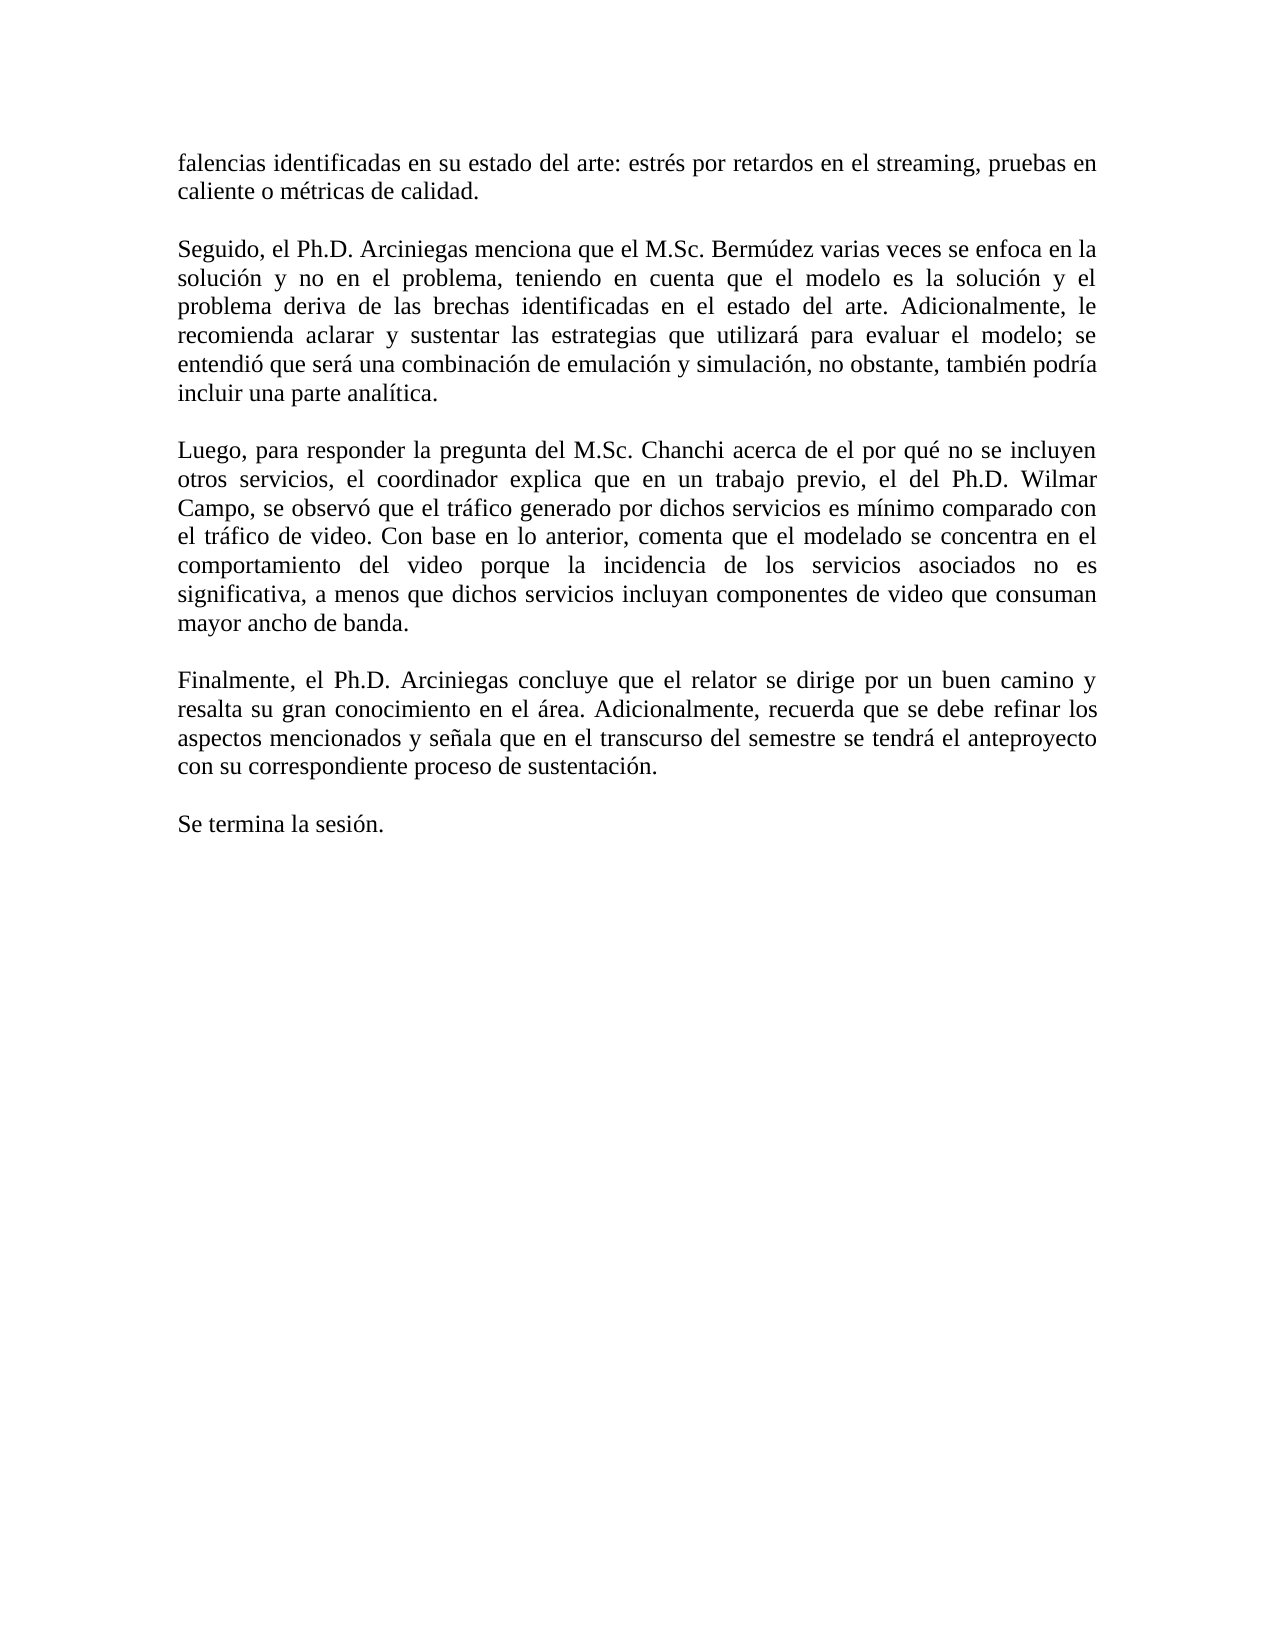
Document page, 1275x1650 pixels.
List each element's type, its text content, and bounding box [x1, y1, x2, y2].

text Se termina la sesión. [177, 809, 1098, 838]
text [177, 148, 1098, 205]
text Luego, para responder la pregunta del M.Sc. Chanchi acerca de el por qué no se incluyen otros servicios, el coordinador explica que en un trabajo previo, el del Ph.D. Wilmar Campo, se observó que el tráfico generado por dichos servicios es mínimo comparado con el tráfico de video. Con base en lo anterior, comenta que el modelado se concentra en el comportamiento del video porque la incidencia de los servicios asociados no es significativa, a menos que dichos servicios incluyan componentes de video que consuman mayor ancho de banda. [177, 435, 1098, 636]
text Finalmente, el Ph.D. Arciniegas concluye que el relator se dirige por un buen camino y resalta su gran conocimiento en el área. Adicionalmente, recuerda que se debe refinar los aspectos mencionados y señala que en el transcurso del semestre se tendrá el anteproyecto con su correspondiente proceso de sustentación. [177, 665, 1098, 780]
text Seguido, el Ph.D. Arciniegas menciona que el M.Sc. Bermúdez varias veces se enfoca en la solución y no en el problema, teniendo en cuenta que el modelo es la solución y el problema deriva de las brechas identificadas en el estado del arte. Adicionalmente, le recomienda aclarar y sustentar las estrategias que utilizará para evaluar el modelo; se entendió que será una combinación de emulación y simulación, no obstante, también podría incluir una parte analítica. [177, 234, 1098, 406]
